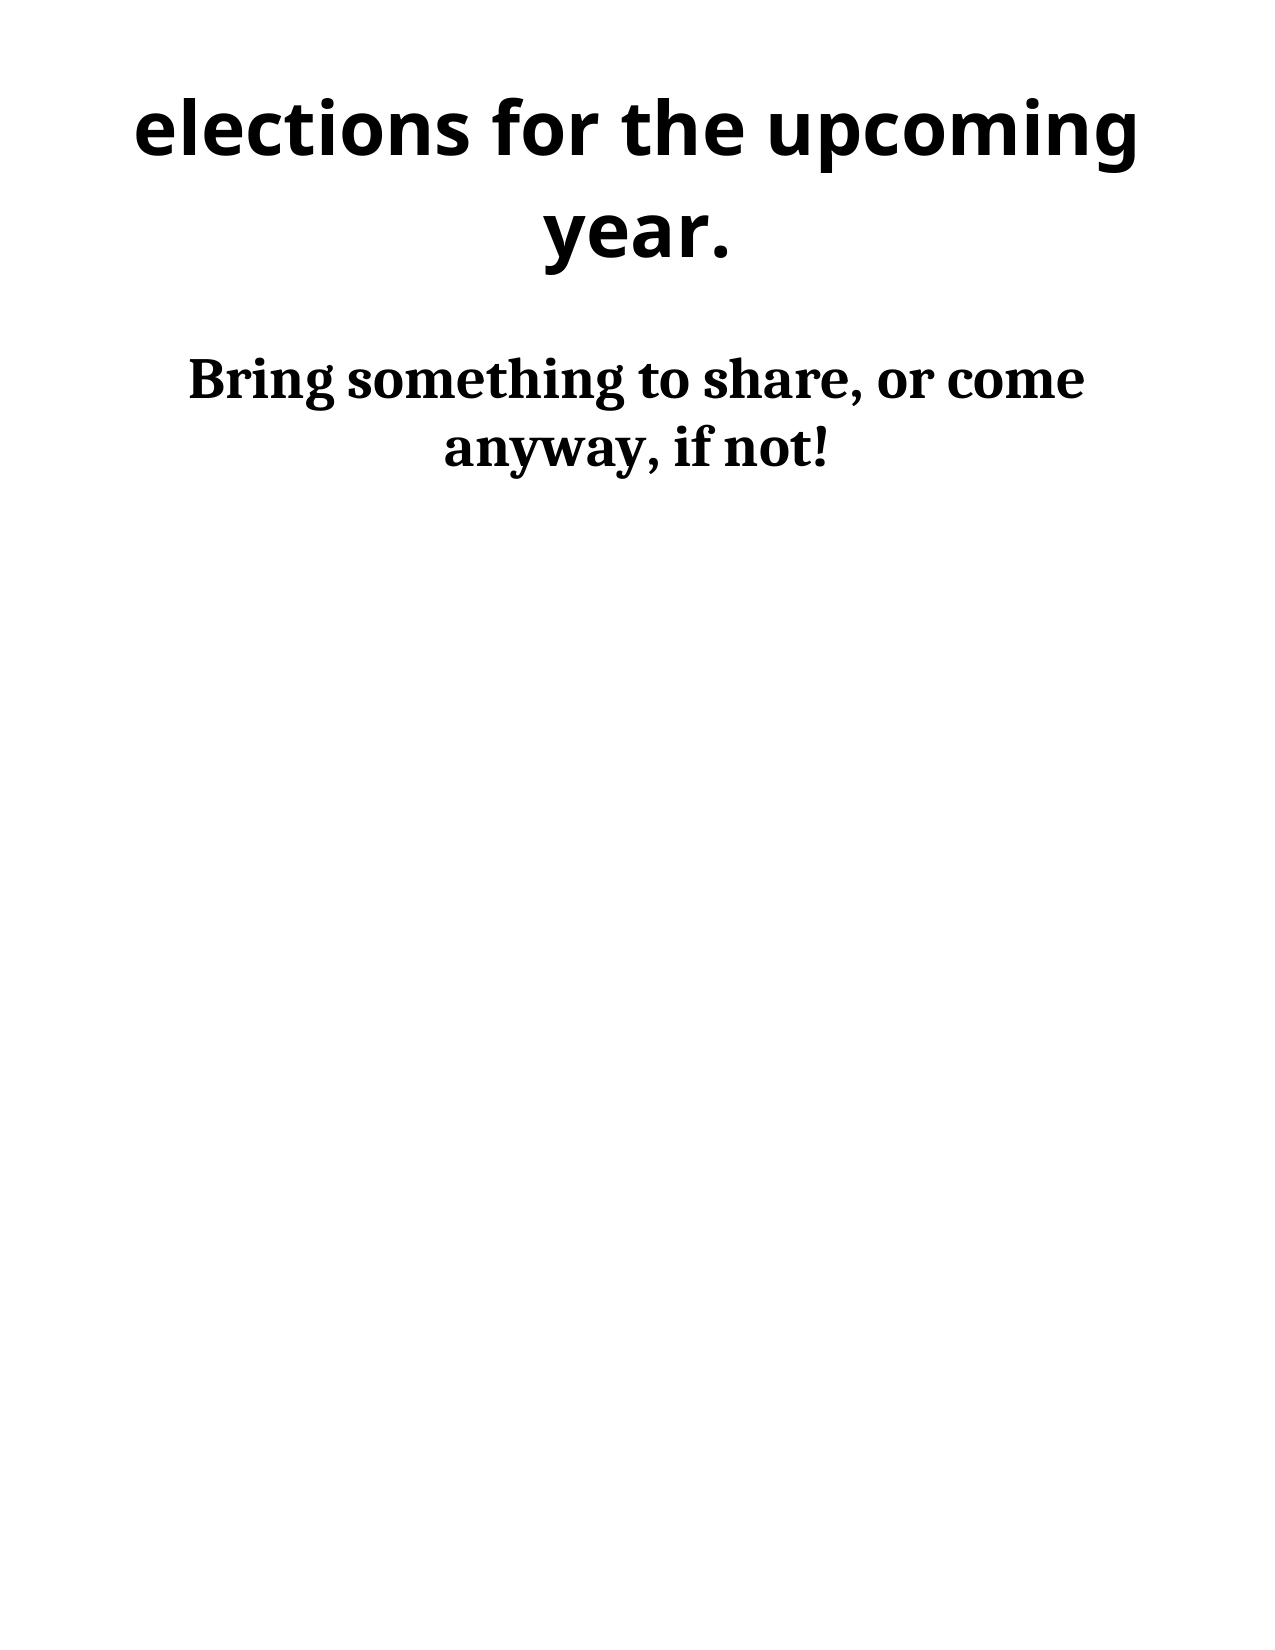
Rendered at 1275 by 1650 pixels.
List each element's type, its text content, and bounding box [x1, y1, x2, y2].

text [75, 75, 1200, 279]
text Bring something to share, or come anyway, if not! [75, 346, 1200, 481]
